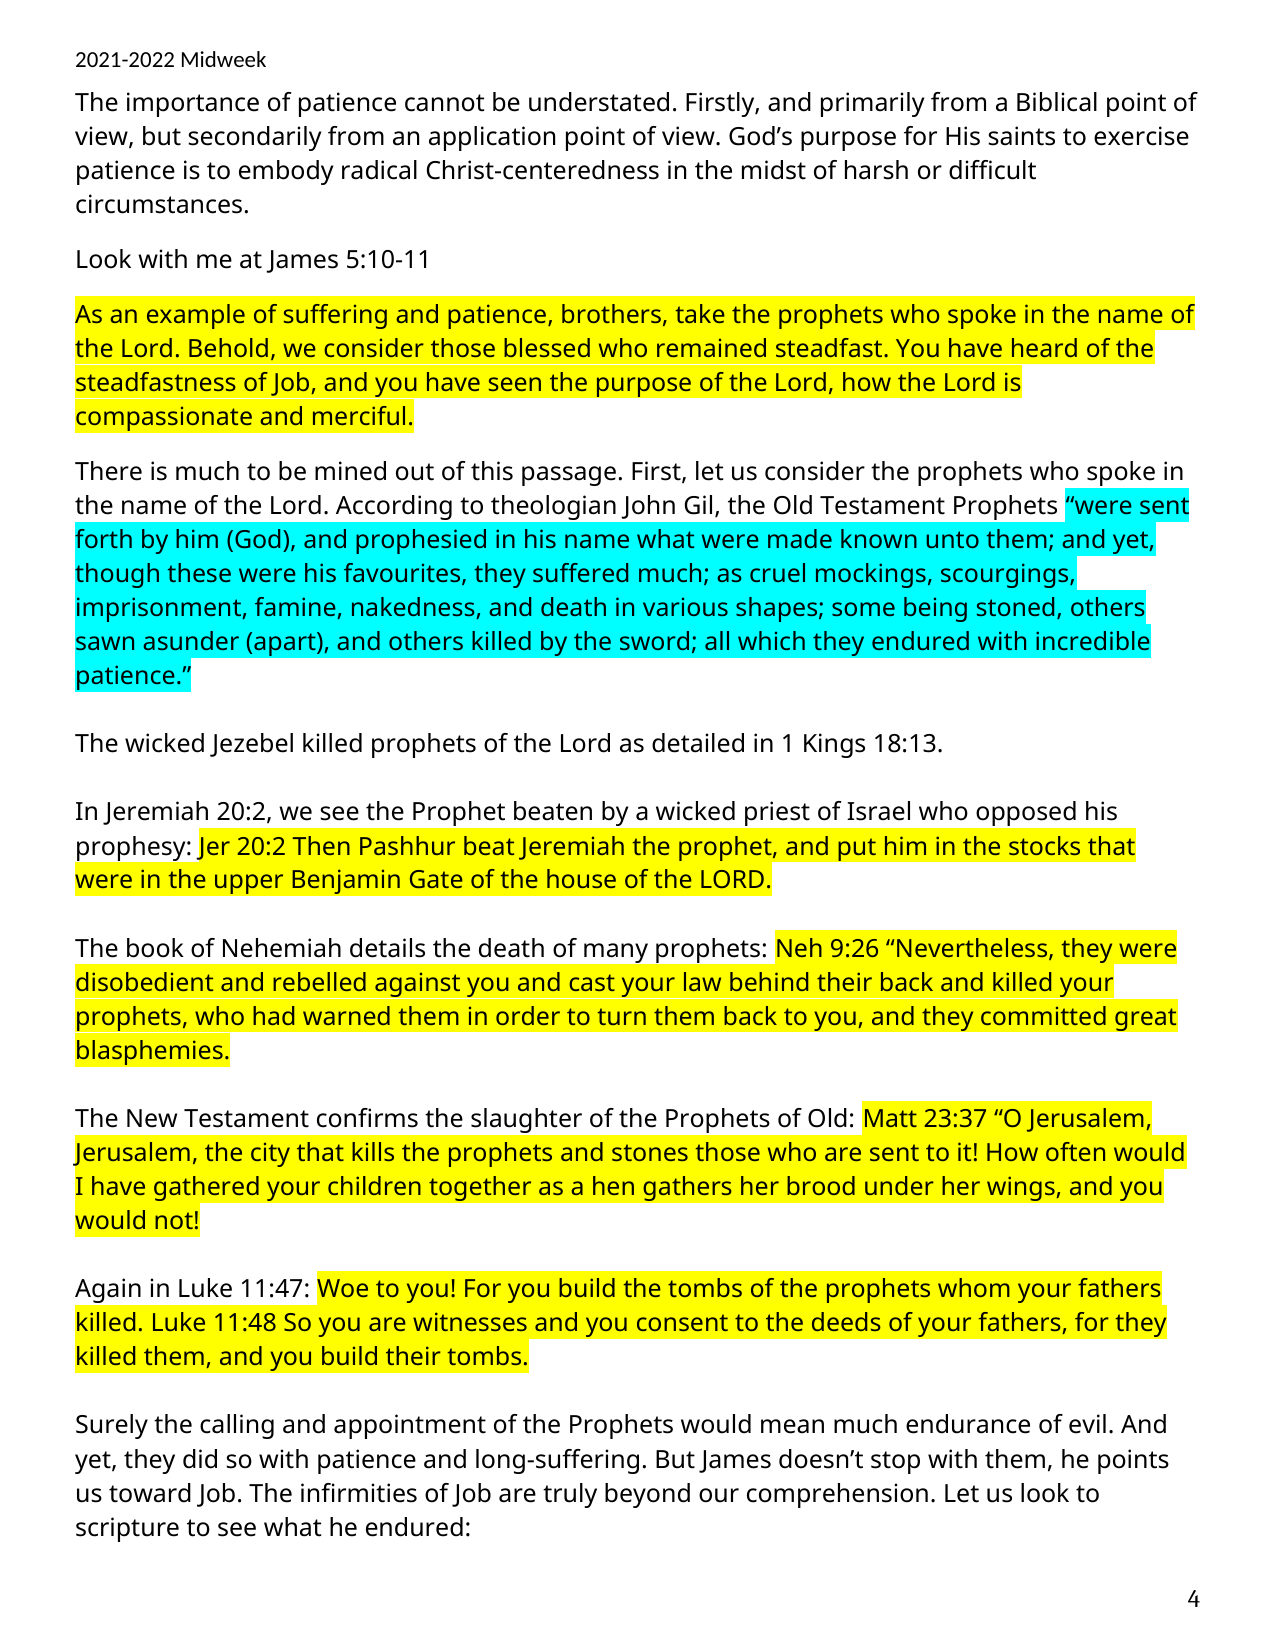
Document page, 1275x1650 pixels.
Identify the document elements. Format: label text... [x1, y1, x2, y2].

text Again in Luke 11:47: Woe to you! For you build the tombs of the prophets whom your fathers killed. Luke 11:48 So you are witnesses and you consent to the deeds of your fathers, for they killed them, and you build their tombs. [529, 1271, 1200, 1373]
text In Jeremiah 20:2, we see the Prophet beaten by a wicked priest of Israel who opposed his prophesy: Jer 20:2 Then Pashhur beat Jeremiah the prophet, and put him in the stocks that were in the upper Benjamin Gate of the house of the LORD. [75, 794, 1200, 896]
text The New Testament confirms the slaughter of the Prophets of Old: Matt 23:37 “O Jerusalem, Jerusalem, the city that kills the prophets and stones those who are sent to it! How often would I have gathered your children together as a hen gathers her brood under her wings, and you would not! [200, 1101, 1200, 1237]
text As an example of suffering and patience, brothers, take the prophets who spoke in the name of the Lord. Behold, we consider those blessed who remained steadfast. You have heard of the steadfastness of Job, and you have seen the purpose of the Lord, how the Lord is compassionate and merciful. [75, 296, 1200, 433]
text Look with me at James 5:10-11 [75, 241, 1200, 276]
text The importance of patience cannot be understated. Firstly, and primarily from a Biblical point of view, but secondarily from an application point of view. God’s purpose for His saints to exercise patience is to embody radical Christ-centeredness in the midst of harsh or difficult circumstances. [75, 84, 1200, 221]
text The wicked Jezebel killed prophets of the Lord as detailed in 1 Kings 18:13. [75, 726, 1200, 760]
text There is much to be mined out of this passage. First, let us consider the prophets who spoke in the name of the Lord. According to theologian John Gil, the Old Testament Prophets “were sent forth by him (God), and prophesied in his name what were made known unto them; and yet, though these were his favourites, they suffered much; as cruel mockings, scourgings, imprisonment, famine, nakedness, and death in various shapes; some being stoned, others sawn asunder (apart), and others killed by the sword; all which they endured with incredible patience.” [75, 453, 1200, 692]
text The New Testament confirms the slaughter of the Prophets of Old: Matt 23:37 “O Jerusalem, Jerusalem, the city that kills the prophets and stones those who are sent to it! How often would I have gathered your children together as a hen gathers her brood under her wings, and you would not! [75, 1101, 862, 1135]
text The book of Nehemiah details the death of many prophets: Neh 9:26 “Nevertheless, they were disobedient and rebelled against you and cast your law behind their back and killed your prophets, who had warned them in order to turn them back to you, and they committed great blasphemies. [75, 930, 1200, 1067]
text Surely the calling and appointment of the Prophets would mean much endurance of evil. And yet, they did so with patience and long-suffering. But James doesn’t stop with them, he points us toward Job. The infirmities of Job are truly beyond our comprehension. Let us look to scripture to see what he endured: [75, 1407, 1200, 1543]
